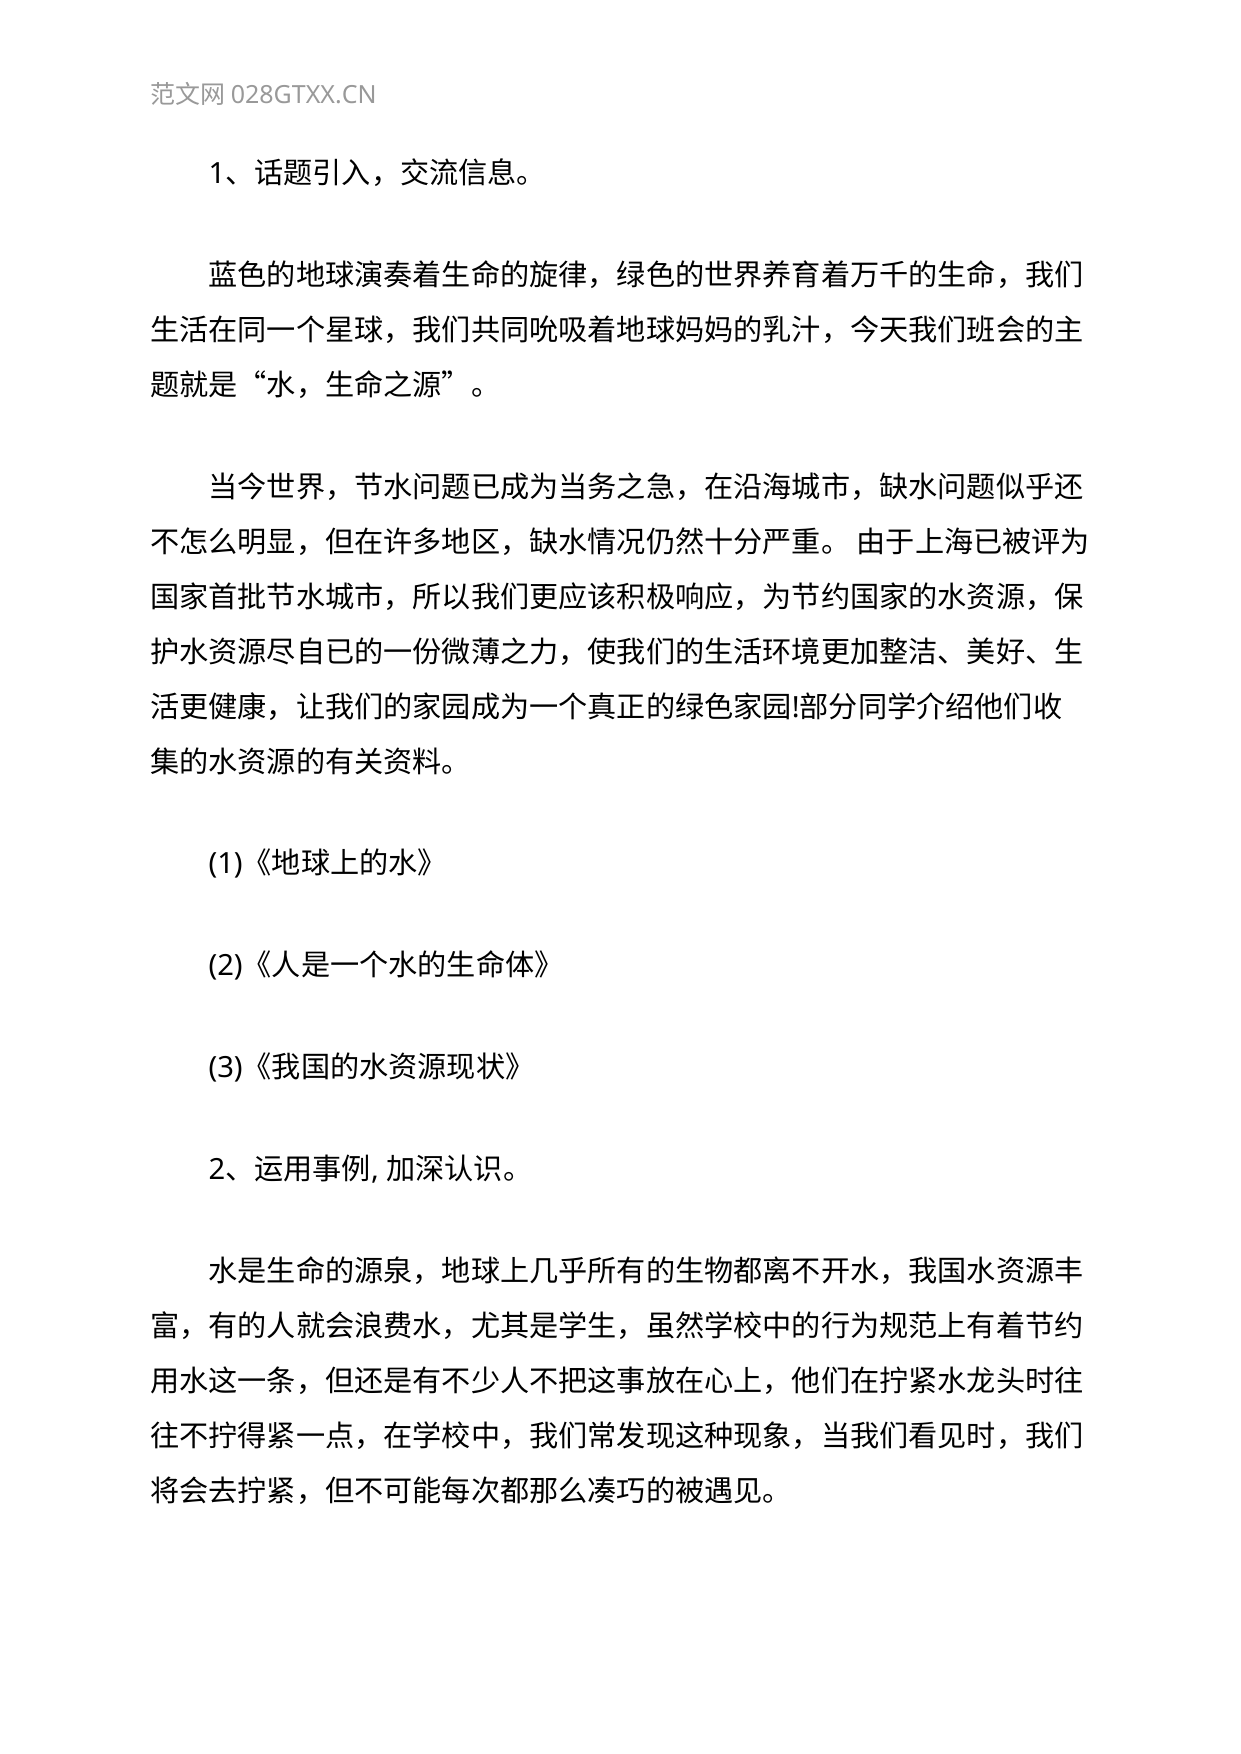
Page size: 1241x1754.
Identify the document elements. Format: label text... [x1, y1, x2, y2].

text (2)《人是一个水的生命体》 [150, 942, 1090, 984]
text 1、话题引入，交流信息。 [150, 150, 1090, 192]
text 水是生命的源泉，地球上几乎所有的生物都离不开水，我国水资源丰富，有的人就会浪费水，尤其是学生，虽然学校中的行为规范上有着节约用水这一条，但还是有不少人不把这事放在心上，他们在拧紧水龙头时往往不拧得紧一点，在学校中，我们常发现这种现象，当我们看见时，我们将会去拧紧，但不可能每次都那么凑巧的被遇见。 [150, 1248, 1090, 1510]
text (1)《地球上的水》 [150, 840, 1090, 882]
text 当今世界，节水问题已成为当务之急，在沿海城市，缺水问题似乎还不怎么明显，但在许多地区，缺水情况仍然十分严重。 由于上海已被评为国家首批节水城市，所以我们更应该积极响应，为节约国家的水资源，保护水资源尽自已的一份微薄之力，使我们的生活环境更加整洁、美好、生活更健康，让我们的家园成为一个真正的绿色家园!部分同学介绍他们收集的水资源的有关资料。 [150, 463, 1090, 780]
text 2、运用事例, 加深认识。 [150, 1146, 1090, 1188]
text 蓝色的地球演奏着生命的旋律，绿色的世界养育着万千的生命，我们生活在同一个星球，我们共同吮吸着地球妈妈的乳汁，今天我们班会的主题就是“水，生命之源”。 [150, 252, 1090, 404]
text (3)《我国的水资源现状》 [150, 1044, 1090, 1086]
